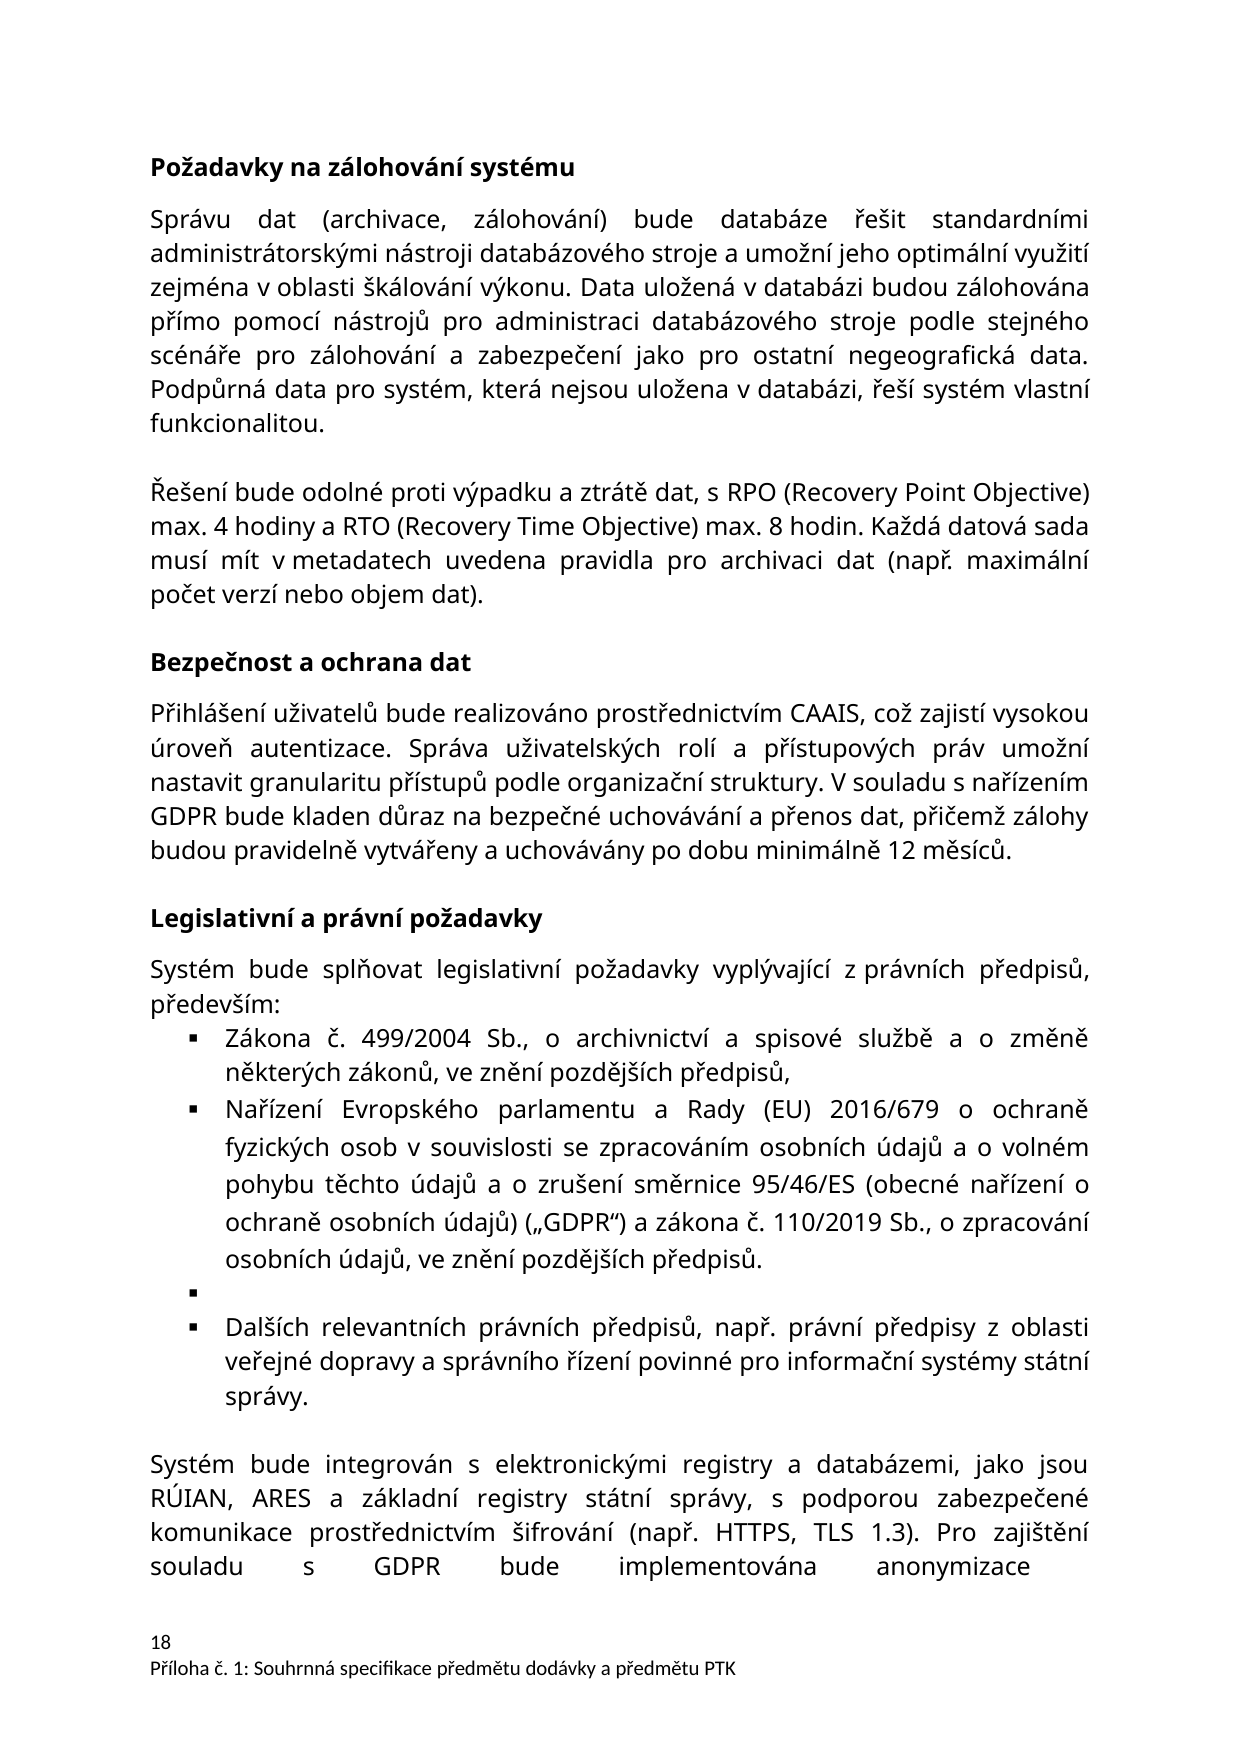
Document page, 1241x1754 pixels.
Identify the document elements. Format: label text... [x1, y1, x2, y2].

list Dalších relevantních právních předpisů, např. právní předpisy z oblasti veřejné dopravy a správního řízení povinné pro informační systémy státní správy. [187, 1310, 1090, 1412]
text Přihlášení uživatelů bude realizováno prostřednictvím CAAIS, což zajistí vysokou úroveň autentizace. Správa uživatelských rolí a přístupových práv umožní nastavit granularitu přístupů podle organizační struktury. V souladu s nařízením GDPR bude kladen důraz na bezpečné uchovávání a přenos dat, přičemž zálohy budou pravidelně vytvářeny a uchovávány po dobu minimálně 12 měsíců. [150, 696, 1090, 866]
text Správu dat (archivace, zálohování) bude databáze řešit standardními administrátorskými nástroji databázového stroje a umožní jeho optimální využití zejména v oblasti škálování výkonu. Data uložená v databázi budou zálohována přímo pomocí nástrojů pro administraci databázového stroje podle stejného scénáře pro zálohování a zabezpečení jako pro ostatní negeografická data. Podpůrná data pro systém, která nejsou uložena v databázi, řeší systém vlastní funkcionalitou. [150, 202, 1090, 440]
list Nařízení Evropského parlamentu a Rady (EU) 2016/679 o ochraně fyzických osob v souvislosti se zpracováním osobních údajů a o volném pohybu těchto údajů a o zrušení směrnice 95/46/ES (obecné nařízení o ochraně osobních údajů) („GDPR“) a zákona č. 110/2019 Sb., o zpracování osobních údajů, ve znění pozdějších předpisů. [187, 1088, 1090, 1276]
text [150, 1446, 1090, 1582]
text Systém bude splňovat legislativní požadavky vyplývající z právních předpisů, především: [150, 952, 1090, 1020]
text Řešení bude odolné proti výpadku a ztrátě dat, s RPO (Recovery Point Objective) max. 4 hodiny a RTO (Recovery Time Objective) max. 8 hodin. Každá datová sada musí mít v metadatech uvedena pravidla pro archivaci dat (např. maximální počet verzí nebo objem dat). [150, 474, 1090, 610]
subtitle Požadavky na zálohování systému [150, 150, 1090, 184]
subtitle Bezpečnost a ochrana dat [150, 644, 1090, 678]
subtitle Legislativní a právní požadavky [150, 901, 1090, 934]
list Zákona č. 499/2004 Sb., o archivnictví a spisové službě a o změně některých zákonů, ve znění pozdějších předpisů, [187, 1020, 1090, 1088]
